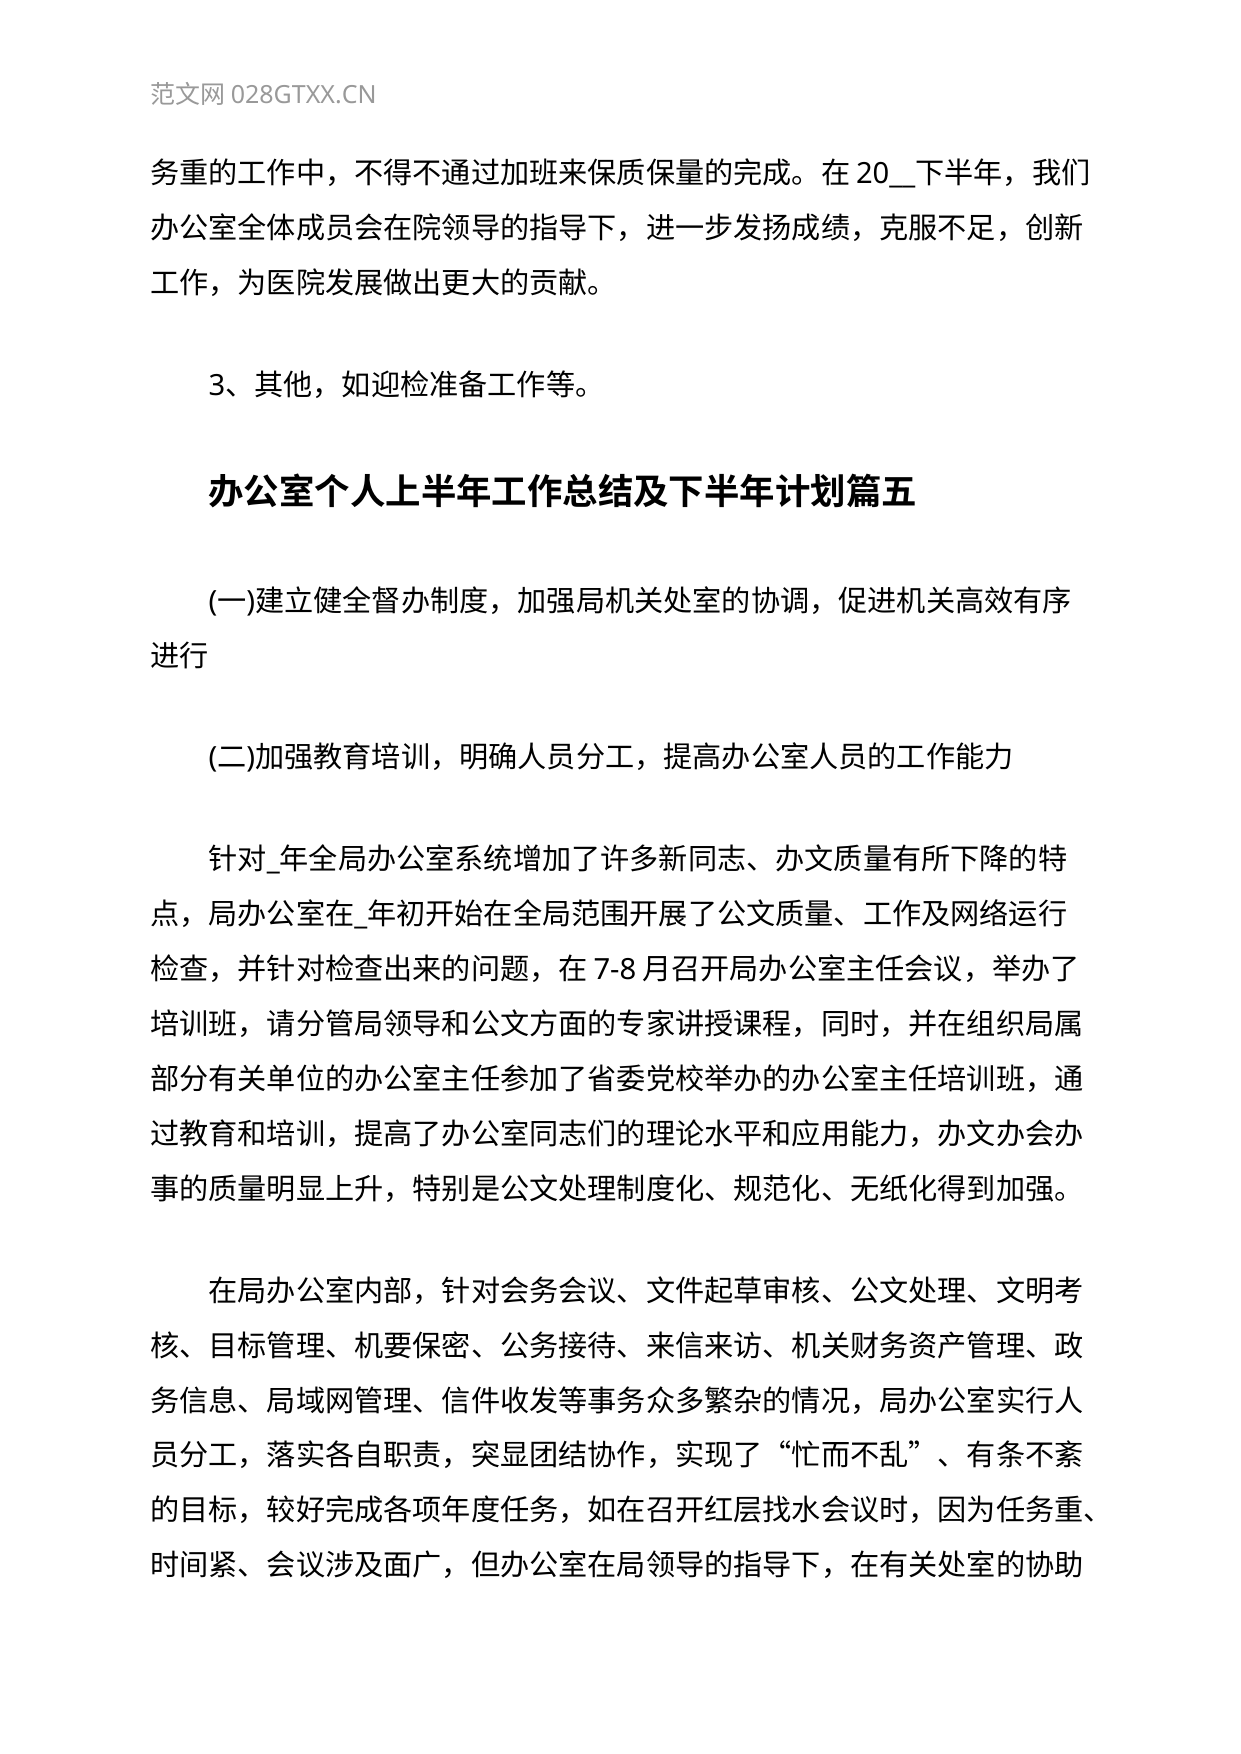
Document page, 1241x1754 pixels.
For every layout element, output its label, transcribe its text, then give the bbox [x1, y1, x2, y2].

text 针对_年全局办公室系统增加了许多新同志、办文质量有所下降的特点，局办公室在_年初开始在全局范围开展了公文质量、工作及网络运行检查，并针对检查出来的问题，在7-8月召开局办公室主任会议，举办了培训班，请分管局领导和公文方面的专家讲授课程，同时，并在组织局属部分有关单位的办公室主任参加了省委党校举办的办公室主任培训班，通过教育和培训，提高了办公室同志们的理论水平和应用能力，办文办会办事的质量明显上升，特别是公文处理制度化、规范化、无纸化得到加强。 [150, 836, 1090, 1208]
text 办公室个人上半年工作总结及下半年计划篇五 [150, 464, 1090, 515]
text (一)建立健全督办制度，加强局机关处室的协调，促进机关高效有序进行 [150, 577, 1090, 674]
text 3、其他，如迎检准备工作等。 [150, 362, 1090, 404]
text (二)加强教育培训，明确人员分工，提高办公室人员的工作能力 [150, 734, 1090, 776]
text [150, 1267, 1090, 1584]
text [150, 150, 1090, 302]
